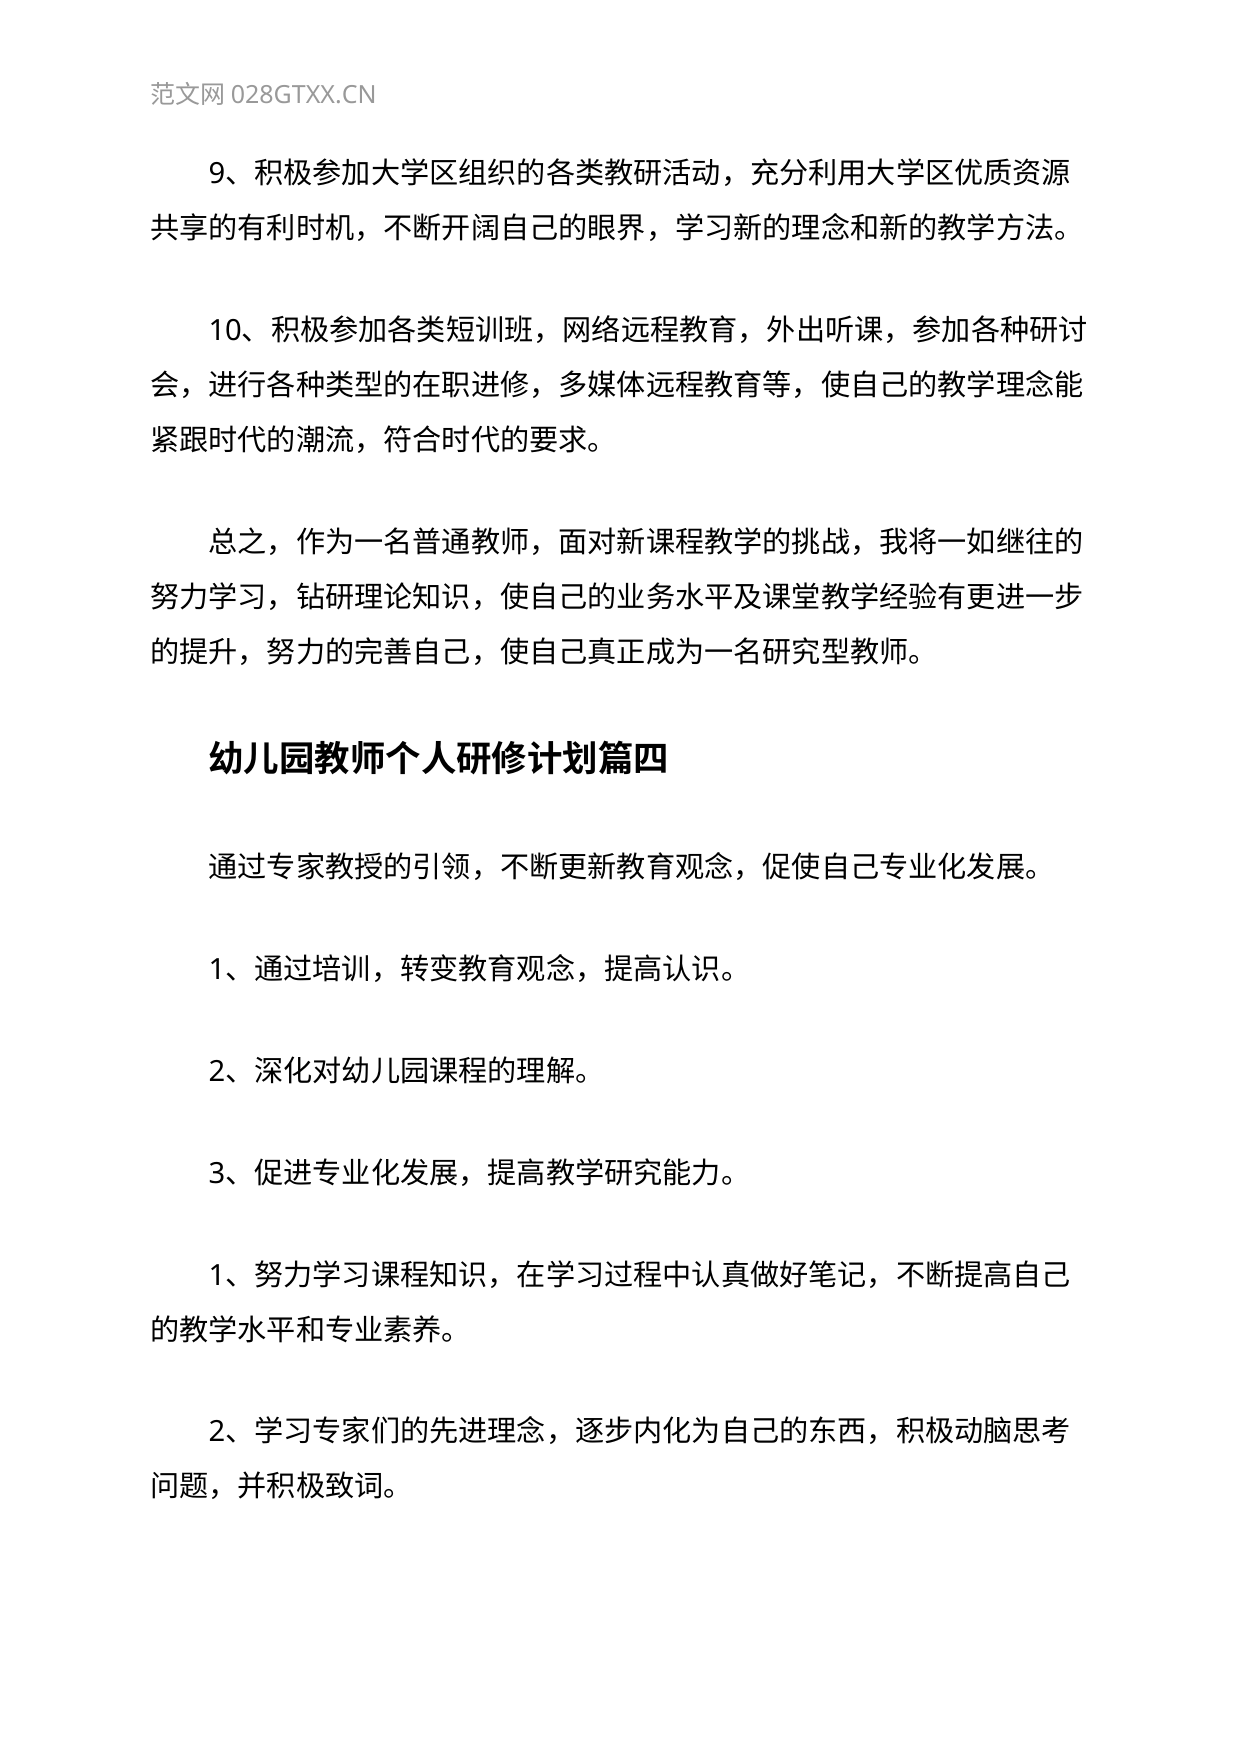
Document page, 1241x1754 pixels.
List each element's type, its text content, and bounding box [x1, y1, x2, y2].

text 2、学习专家们的先进理念，逐步内化为自己的东西，积极动脑思考问题，并积极致词。 [150, 1408, 1090, 1505]
text 9、积极参加大学区组织的各类教研活动，充分利用大学区优质资源共享的有利时机，不断开阔自己的眼界，学习新的理念和新的教学方法。 [150, 150, 1090, 247]
text 1、努力学习课程知识，在学习过程中认真做好笔记，不断提高自己的教学水平和专业素养。 [150, 1251, 1090, 1348]
text 10、积极参加各类短训班，网络远程教育，外出听课，参加各种研讨会，进行各种类型的在职进修，多媒体远程教育等，使自己的教学理念能紧跟时代的潮流，符合时代的要求。 [150, 307, 1090, 459]
text 通过专家教授的引领，不断更新教育观念，促使自己专业化发展。 [150, 843, 1090, 886]
text 3、促进专业化发展，提高教学研究能力。 [150, 1149, 1090, 1192]
text 幼儿园教师个人研修计划篇四 [150, 730, 1090, 781]
text 1、通过培训，转变教育观念，提高认识。 [150, 945, 1090, 988]
text 2、深化对幼儿园课程的理解。 [150, 1047, 1090, 1089]
text 总之，作为一名普通教师，面对新课程教学的挑战，我将一如继往的努力学习，钻研理论知识，使自己的业务水平及课堂教学经验有更进一步的提升，努力的完善自己，使自己真正成为一名研究型教师。 [150, 518, 1090, 671]
